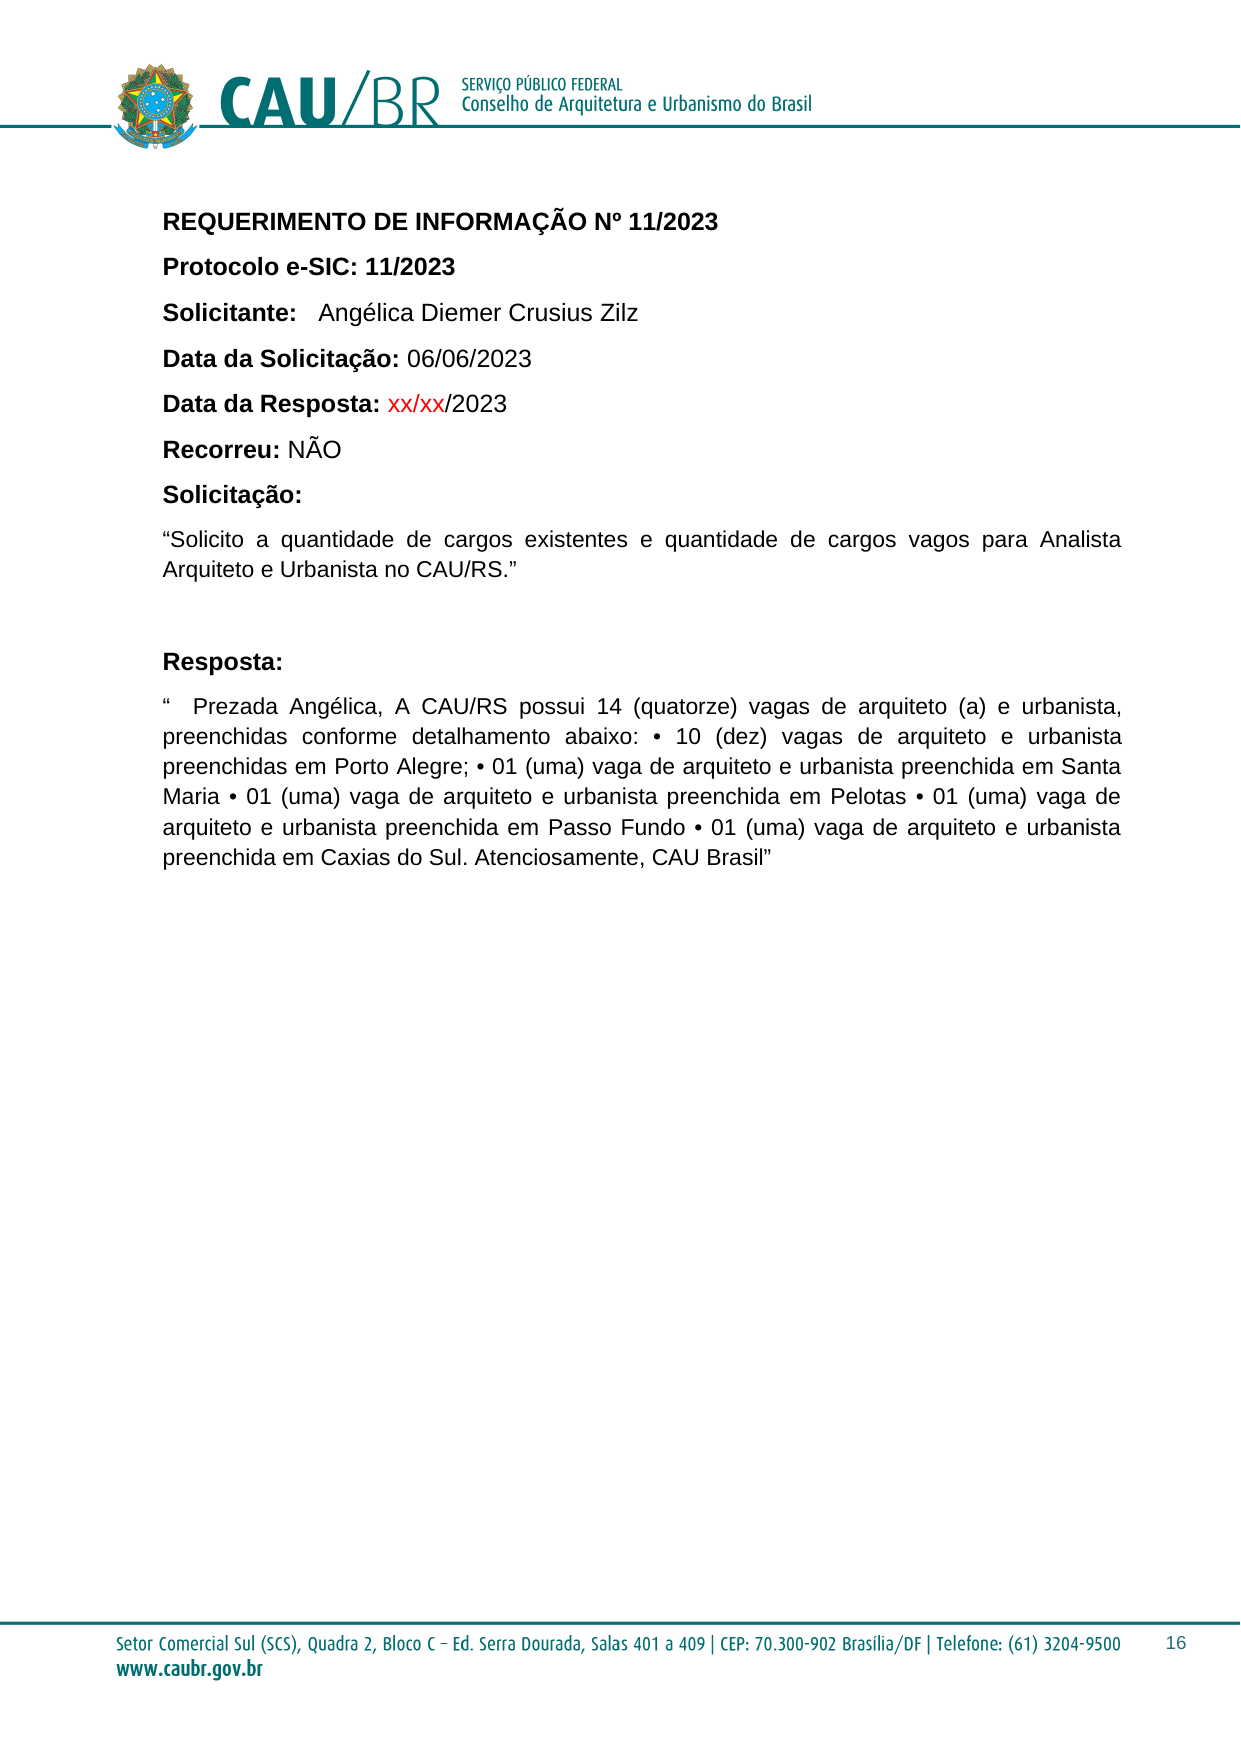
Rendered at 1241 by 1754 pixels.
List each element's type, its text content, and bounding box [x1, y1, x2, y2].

picture [0, 0, 1241, 177]
text Resposta: [162, 647, 1123, 676]
text “ Prezada Angélica, A CAU/RS possui 14 (quatorze) vagas de arquiteto (a) e urbanista, preenchidas conforme detalhamento abaixo: • 10 (dez) vagas de arquiteto e urbanista preenchidas em Porto Alegre; • 01 (uma) vaga de arquiteto e urbanista preenchida em Santa Maria • 01 (uma) vaga de arquiteto e urbanista preenchida em Pelotas • 01 (uma) vaga de arquiteto e urbanista preenchida em Passo Fundo • 01 (uma) vaga de arquiteto e urbanista preenchida em Caxias do Sul. Atenciosamente, CAU Brasil” [162, 693, 1123, 870]
text Protocolo e-SIC: 11/2023 [162, 252, 1123, 281]
picture [0, 1579, 1240, 1754]
text Solicitação: [162, 481, 1123, 509]
text Data da Resposta: xx/xx/2023 [162, 389, 1123, 418]
text “Solicito a quantidade de cargos existentes e quantidade de cargos vagos para Analista Arquiteto e Urbanista no CAU/RS.” [162, 526, 1123, 583]
text Recorreu: NÃO [162, 435, 1123, 464]
text REQUERIMENTO DE INFORMAÇÃO Nº 11/2023 [162, 207, 1123, 236]
text Solicitante: Angélica Diemer Crusius Zilz [162, 298, 1123, 327]
text Data da Solicitação: 06/06/2023 [162, 344, 1123, 372]
